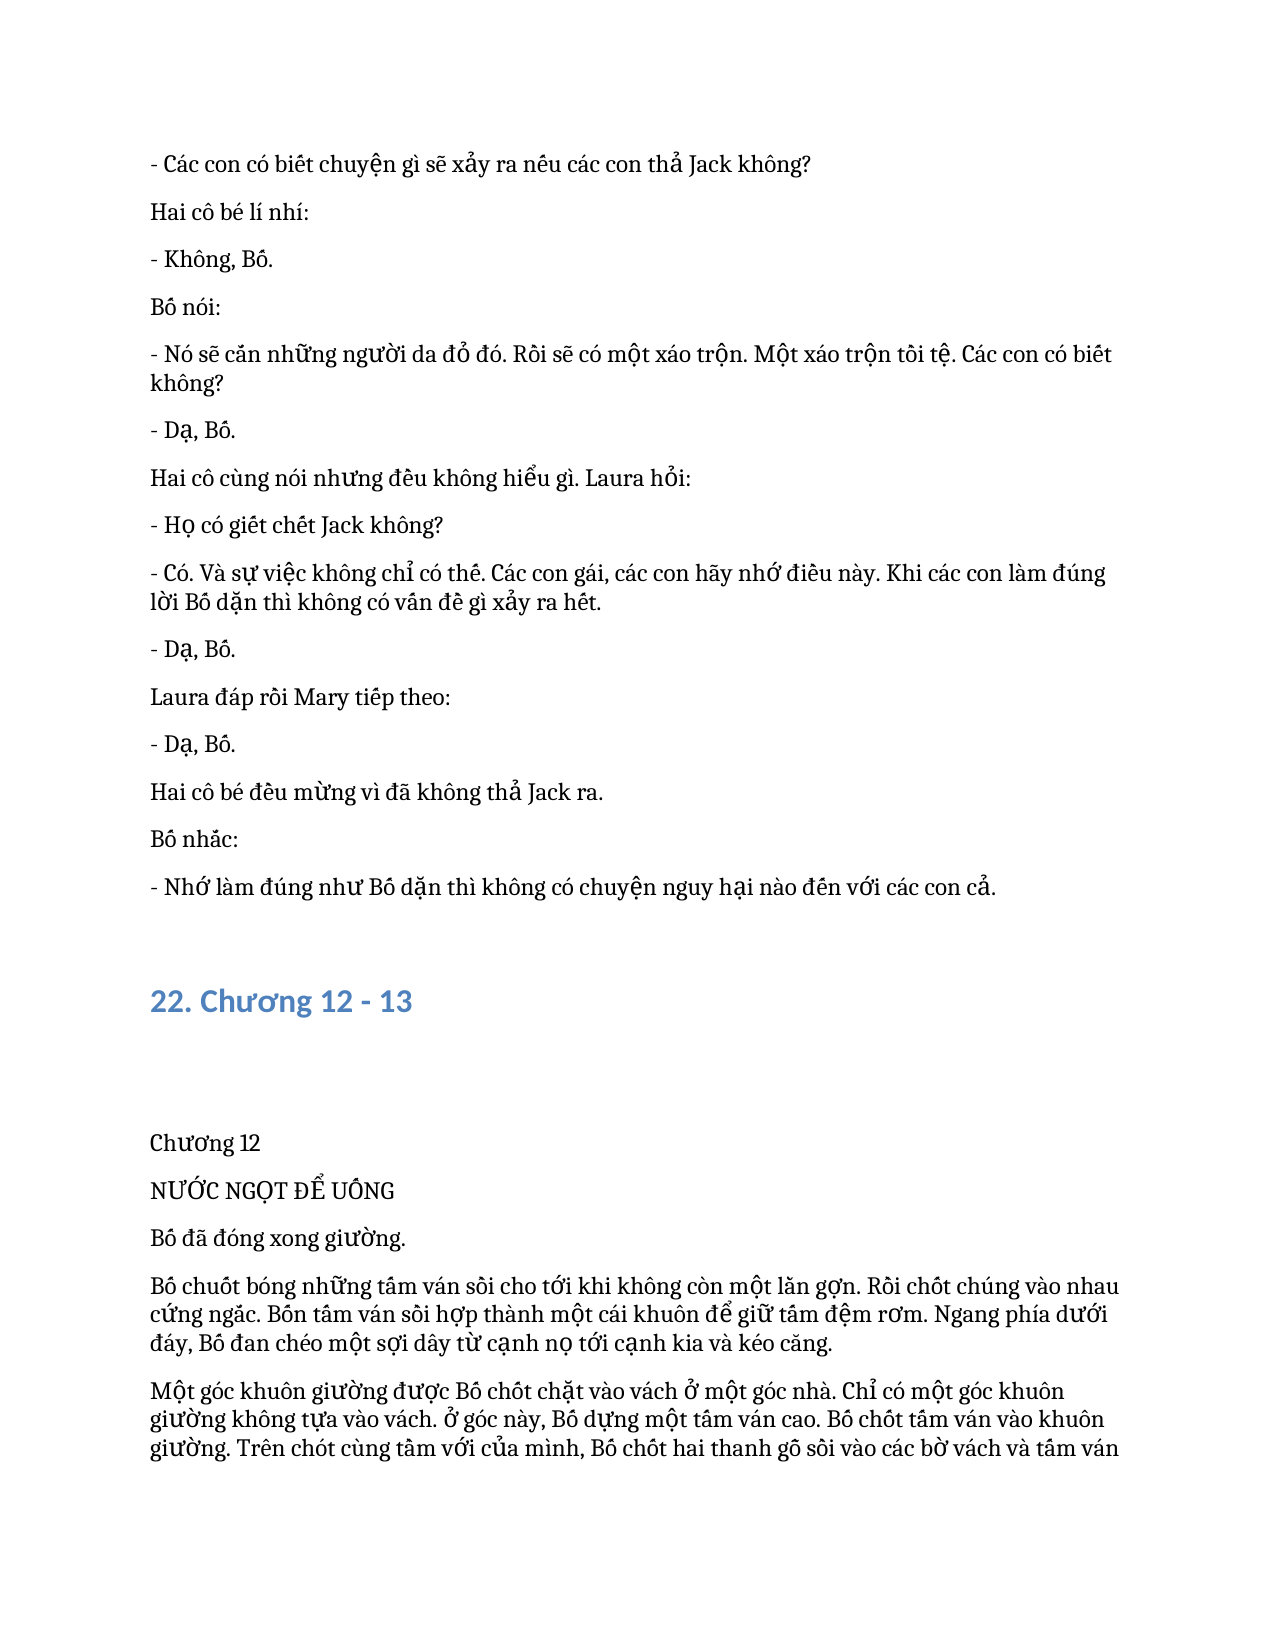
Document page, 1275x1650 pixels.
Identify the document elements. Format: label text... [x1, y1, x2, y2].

text - Dạ, Bố. [150, 635, 1125, 664]
text NƯỚC NGỌT ĐỂ UỐNG [150, 1177, 1125, 1205]
text Bố chuốt bóng những tấm ván sồi cho tới khi không còn một lằn gợn. Rồi chốt chúng vào nhau cứng ngắc. Bốn tấm ván sồi hợp thành một cái khuôn để giữ tấm đệm rơm. Ngang phía dưới đáy, Bố đan chéo một sợi dây từ cạnh nọ tới cạnh kia và kéo căng. [150, 1272, 1125, 1358]
text Bố đã đóng xong giường. [150, 1224, 1125, 1253]
text Hai cô bé lí nhí: [150, 197, 1125, 226]
text Bố nói: [150, 292, 1125, 321]
text Hai cô bé đều mừng vì đã không thả Jack ra. [150, 777, 1125, 806]
text - Dạ, Bố. [150, 730, 1125, 759]
text Laura đáp rồi Mary tiếp theo: [150, 682, 1125, 711]
text - Các con có biết chuyện gì sẽ xảy ra nếu các con thả Jack không? [150, 150, 1125, 179]
text - Nó sẽ cắn những người da đỏ đó. Rồi sẽ có một xáo trộn. Một xáo trộn tồi tệ. Các con có biết không? [150, 340, 1125, 397]
text Bố nhắc: [150, 825, 1125, 854]
text - Họ có giết chết Jack không? [150, 511, 1125, 540]
text - Nhớ làm đúng như Bố dặn thì không có chuyện nguy hại nào đến với các con cả. [150, 872, 1125, 959]
text Chương 12 [150, 1129, 1125, 1158]
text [150, 1377, 1125, 1463]
text - Dạ, Bố. [150, 416, 1125, 445]
text Hai cô cùng nói nhưng đều không hiểu gì. Laura hỏi: [150, 464, 1125, 492]
text - Có. Và sự việc không chỉ có thế. Các con gái, các con hãy nhớ điều này. Khi các con làm đúng lời Bố dặn thì không có vấn đề gì xảy ra hết. [150, 559, 1125, 616]
text - Không, Bố. [150, 245, 1125, 274]
subtitle 22. Chương 12 - 13 [150, 979, 1125, 1020]
